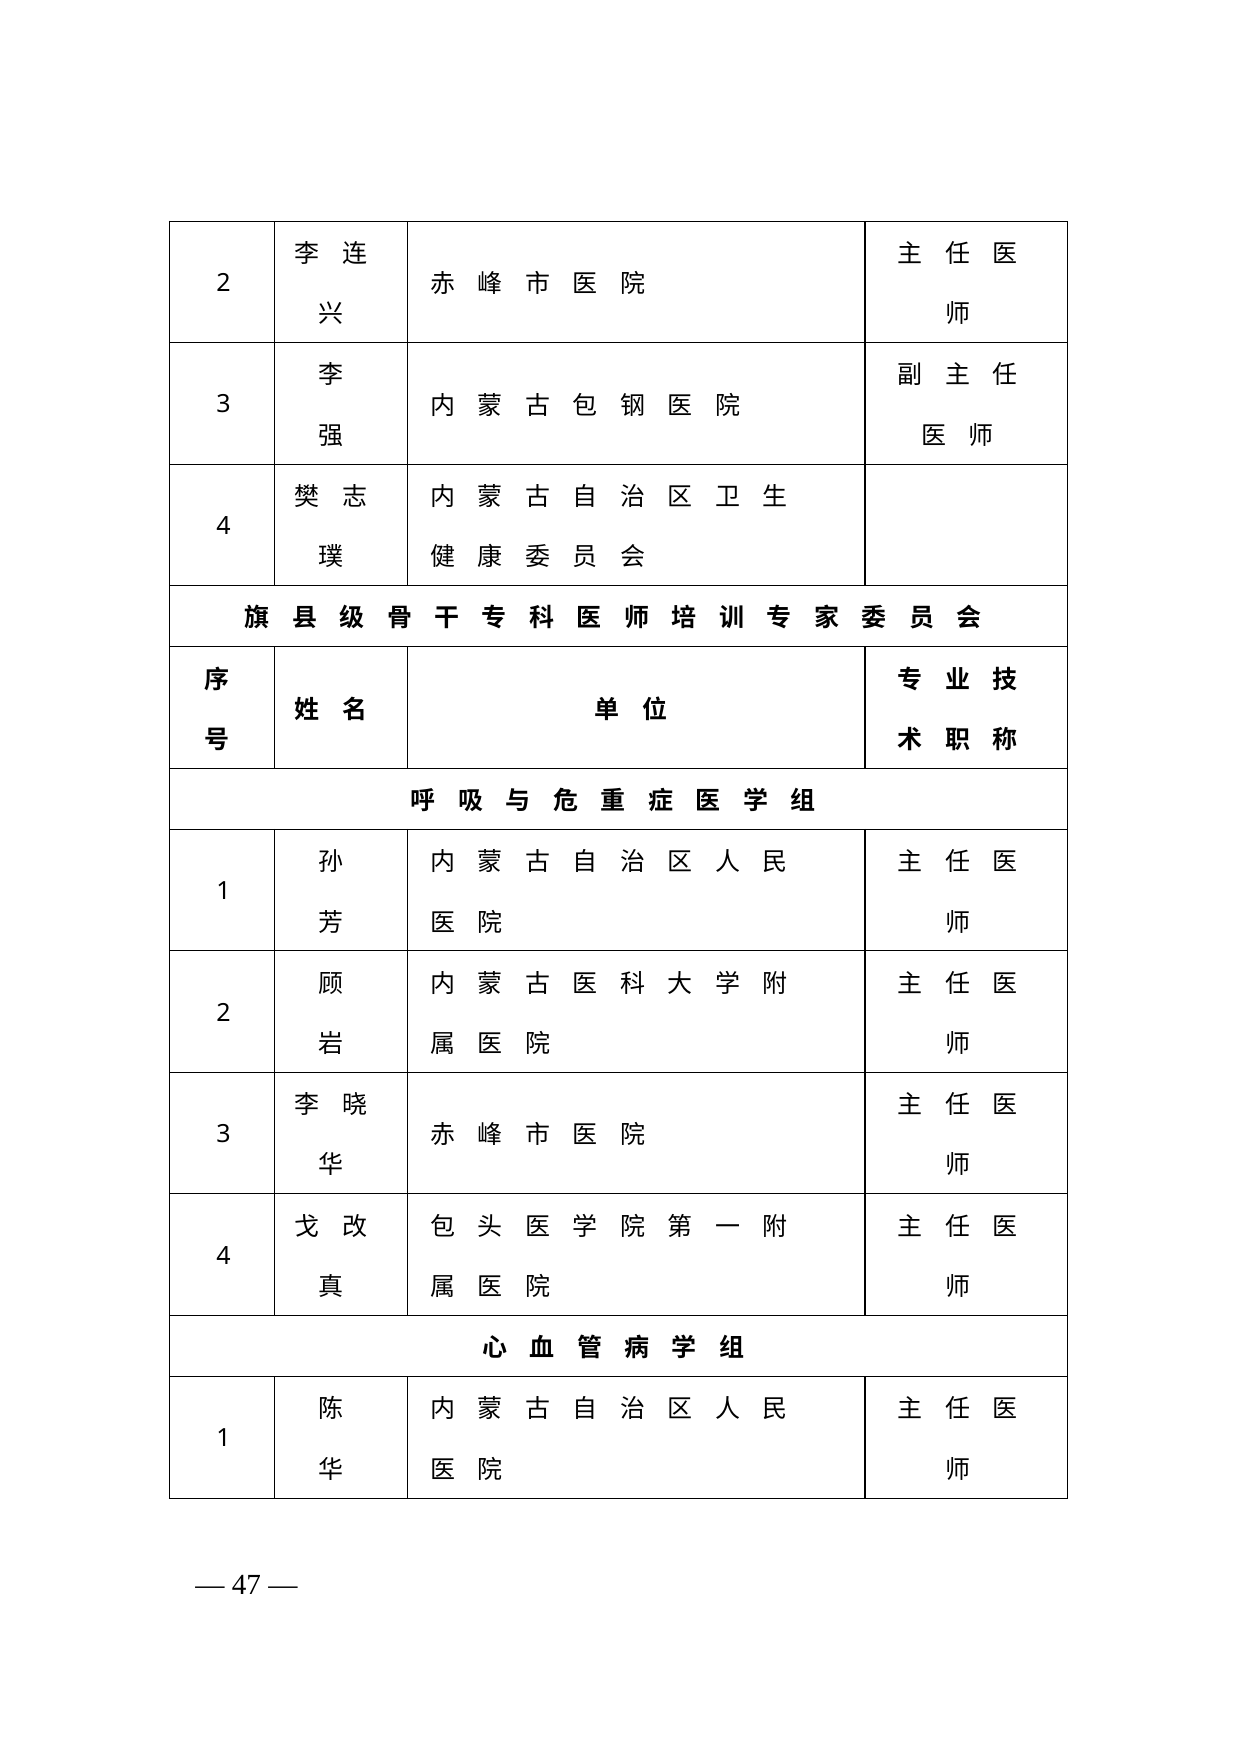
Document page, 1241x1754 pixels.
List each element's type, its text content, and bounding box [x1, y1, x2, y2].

table_cell 樊志璞 [275, 465, 407, 585]
table_cell 戈改真 [275, 1194, 407, 1315]
table_cell 1 [170, 830, 274, 950]
table_cell 1 [170, 1377, 274, 1497]
table_cell 陈 华 [275, 1377, 407, 1497]
table_cell 孙 芳 [275, 830, 407, 950]
table_cell 内蒙古自治区卫生健康委员会 [408, 465, 864, 585]
table_cell [866, 465, 1067, 585]
table_cell 3 [170, 343, 274, 463]
table_cell 主任医师 [866, 1194, 1067, 1315]
table_cell 单位 [408, 647, 864, 768]
table_cell 4 [170, 1194, 274, 1315]
table_cell 赤峰市医院 [408, 222, 864, 342]
table_cell 顾 岩 [275, 951, 407, 1072]
table_cell 主任医师 [866, 222, 1067, 342]
table_cell 3 [170, 1073, 274, 1193]
table_cell 内蒙古自治区人民医院 [408, 830, 864, 950]
table_cell 心血管病学组 [170, 1316, 1067, 1376]
table_cell 主任医师 [866, 951, 1067, 1072]
table_cell 旗县级骨干专科医师培训专家委员会 [170, 586, 1067, 646]
table_cell 内蒙古包钢医院 [408, 343, 864, 463]
table_cell 主任医师 [866, 830, 1067, 950]
table_cell 呼吸与危重症医学组 [170, 769, 1067, 829]
table_cell 李 强 [275, 343, 407, 463]
table_cell 李连兴 [275, 222, 407, 342]
table_cell 序号 [170, 647, 274, 768]
table_cell 2 [170, 222, 274, 342]
table_cell 主任医师 [866, 1377, 1067, 1497]
table_cell 李晓华 [275, 1073, 407, 1193]
table_cell 姓名 [275, 647, 407, 768]
table_cell 内蒙古医科大学附属医院 [408, 951, 864, 1072]
table_cell 2 [170, 951, 274, 1072]
table_cell 4 [170, 465, 274, 585]
table_cell 副主任医师 [866, 343, 1067, 463]
table_cell 包头医学院第一附属医院 [408, 1194, 864, 1315]
table_cell 专业技术职称 [866, 647, 1067, 768]
table_cell 赤峰市医院 [408, 1073, 864, 1193]
table_cell 主任医师 [866, 1073, 1067, 1193]
table_cell 内蒙古自治区人民医院 [408, 1377, 864, 1497]
